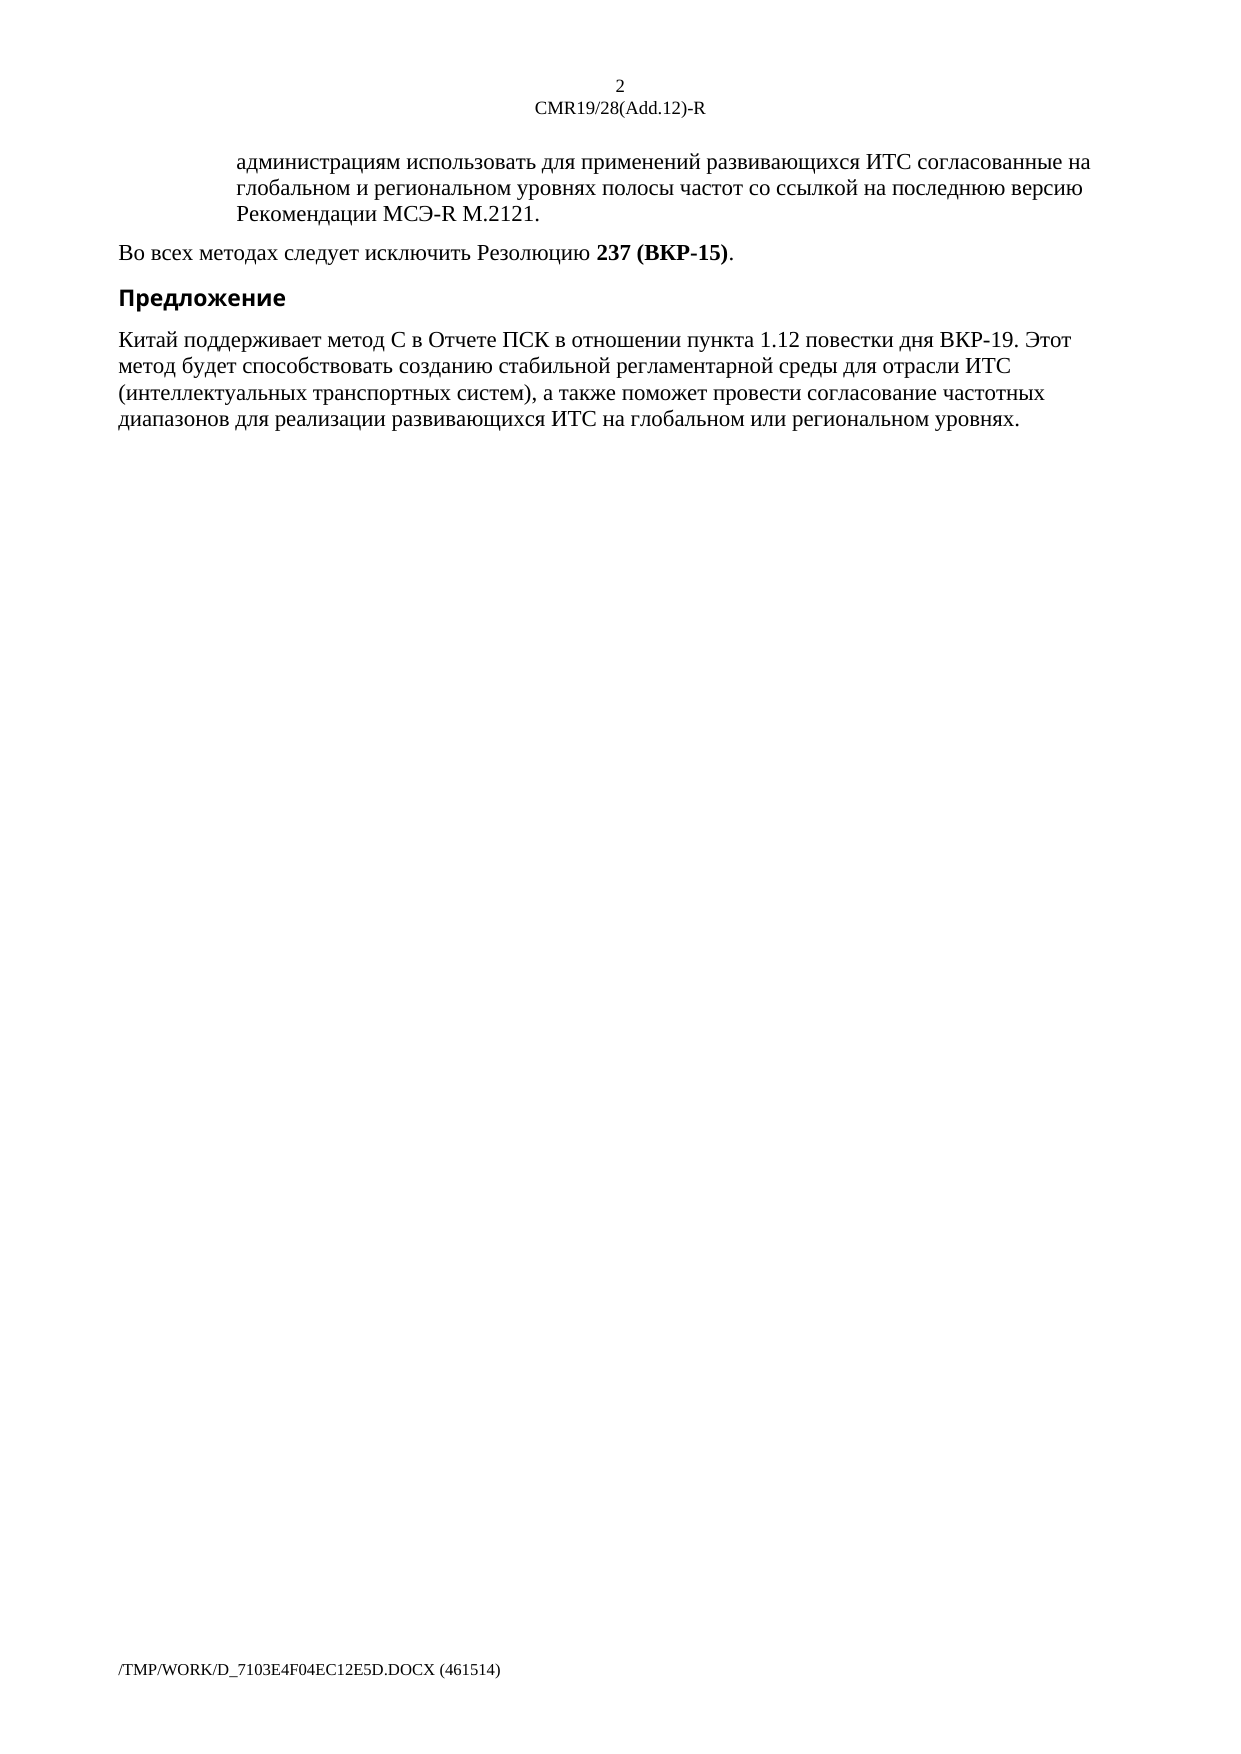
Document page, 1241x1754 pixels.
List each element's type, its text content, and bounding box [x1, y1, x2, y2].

text Во всех методах следует исключить Резолюцию 237 (ВКР-15). [118, 239, 1122, 266]
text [118, 148, 1122, 227]
text Китай поддерживает метод С в Отчете ПСК в отношении пункта 1.12 повестки дня ВКР-19. Этот метод будет способствовать созданию стабильной регламентарной среды для отрасли ИТС (интеллектуальных транспортных систем), а также поможет провести согласование частотных диапазонов для реализации развивающихся ИТС на глобальном или региональном уровнях. [118, 326, 1122, 431]
subtitle Предложение [118, 282, 1122, 313]
